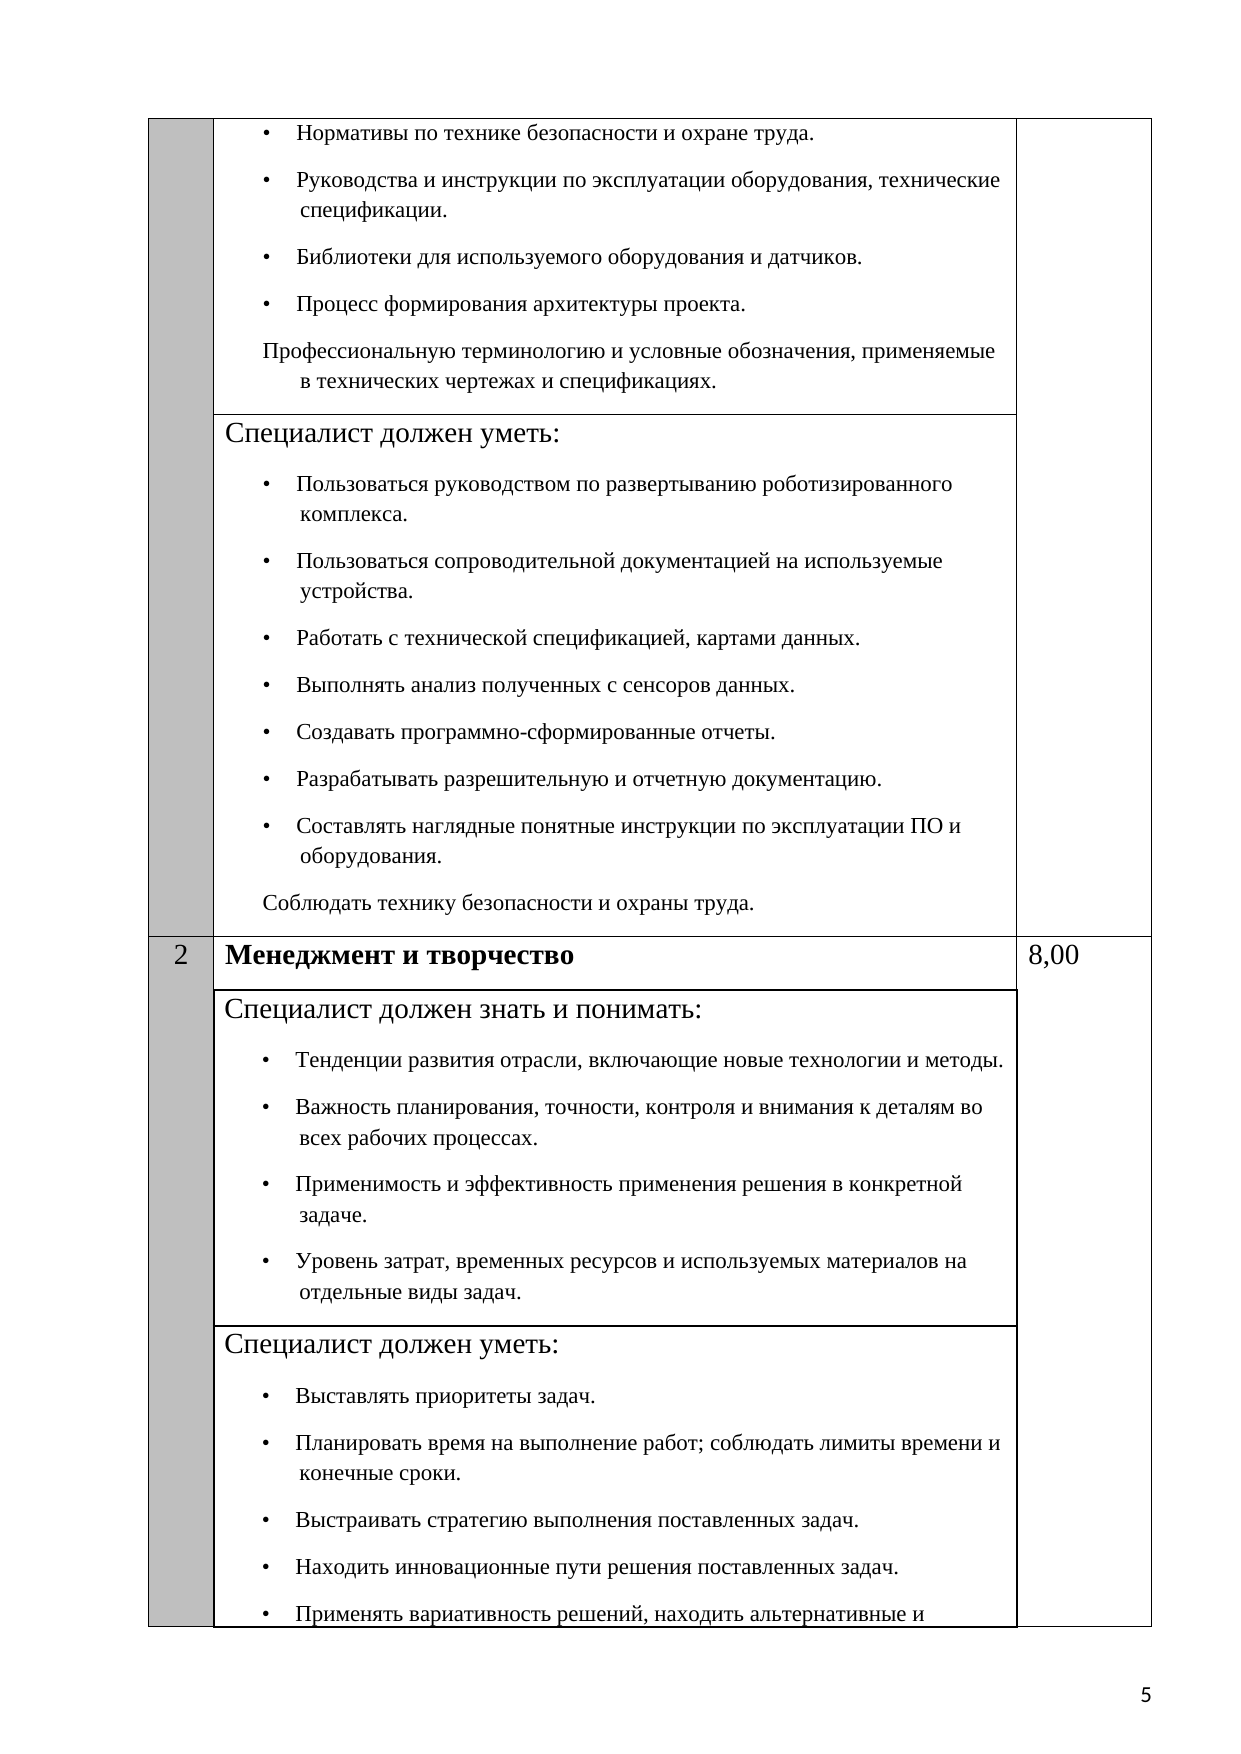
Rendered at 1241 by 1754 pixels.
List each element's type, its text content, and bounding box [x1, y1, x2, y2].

table_cell 2 [149, 937, 213, 1626]
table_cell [214, 119, 1016, 414]
table_cell Специалист должен знать и понимать: • Тенденции развития отрасли, включающие новые технологии и методы. • Важность планирования, точности, контроля и внимания к деталям во всех рабочих процессах. • Применимость и эффективность применения решения в конкретной задаче. • Уровень затрат, временных ресурсов и используемых материалов на отдельные виды задач. [215, 991, 1016, 1324]
table_cell Специалист должен уметь: • Пользоваться руководством по развертыванию роботизированного комплекса. • Пользоваться сопроводительной документацией на используемые устройства. • Работать с технической спецификацией, картами данных. • Выполнять анализ полученных с сенсоров данных. • Создавать программно-сформированные отчеты. • Разрабатывать разрешительную и отчетную документацию. • Составлять наглядные понятные инструкции по эксплуатации ПО и оборудования. Соблюдать технику безопасности и охраны труда. [214, 415, 1016, 936]
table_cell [215, 1327, 1016, 1626]
table_cell Менеджмент и творчество [214, 937, 1016, 989]
table_cell 8,00 [1017, 937, 1151, 1626]
